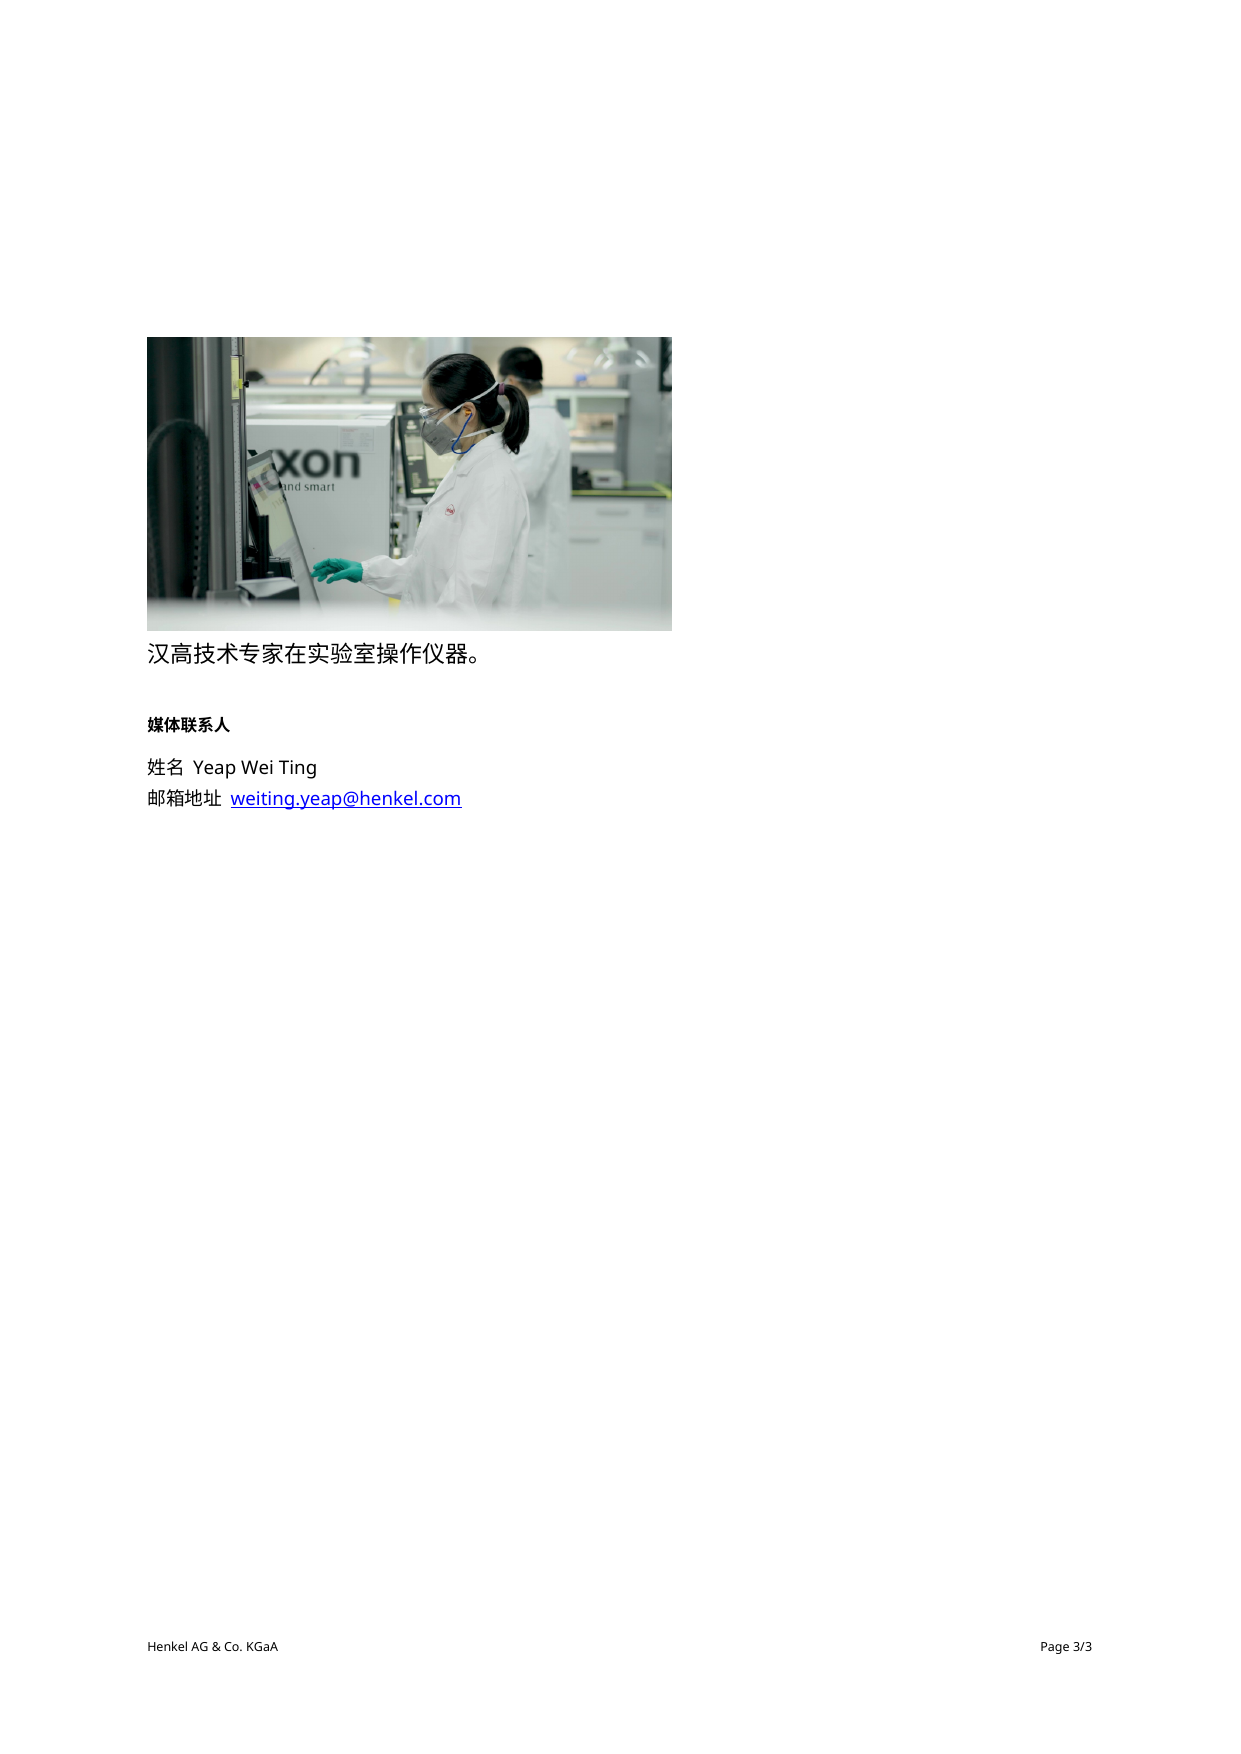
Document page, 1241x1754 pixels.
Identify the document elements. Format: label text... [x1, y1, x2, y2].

text 邮箱地址 weiting.yeap@henkel.com [147, 783, 1093, 811]
text 汉高技术专家在实验室操作仪器。 [147, 635, 1093, 669]
picture [147, 337, 672, 631]
text 媒体联系人 [147, 712, 1093, 736]
text 姓名 Yeap Wei Ting [147, 752, 1093, 779]
